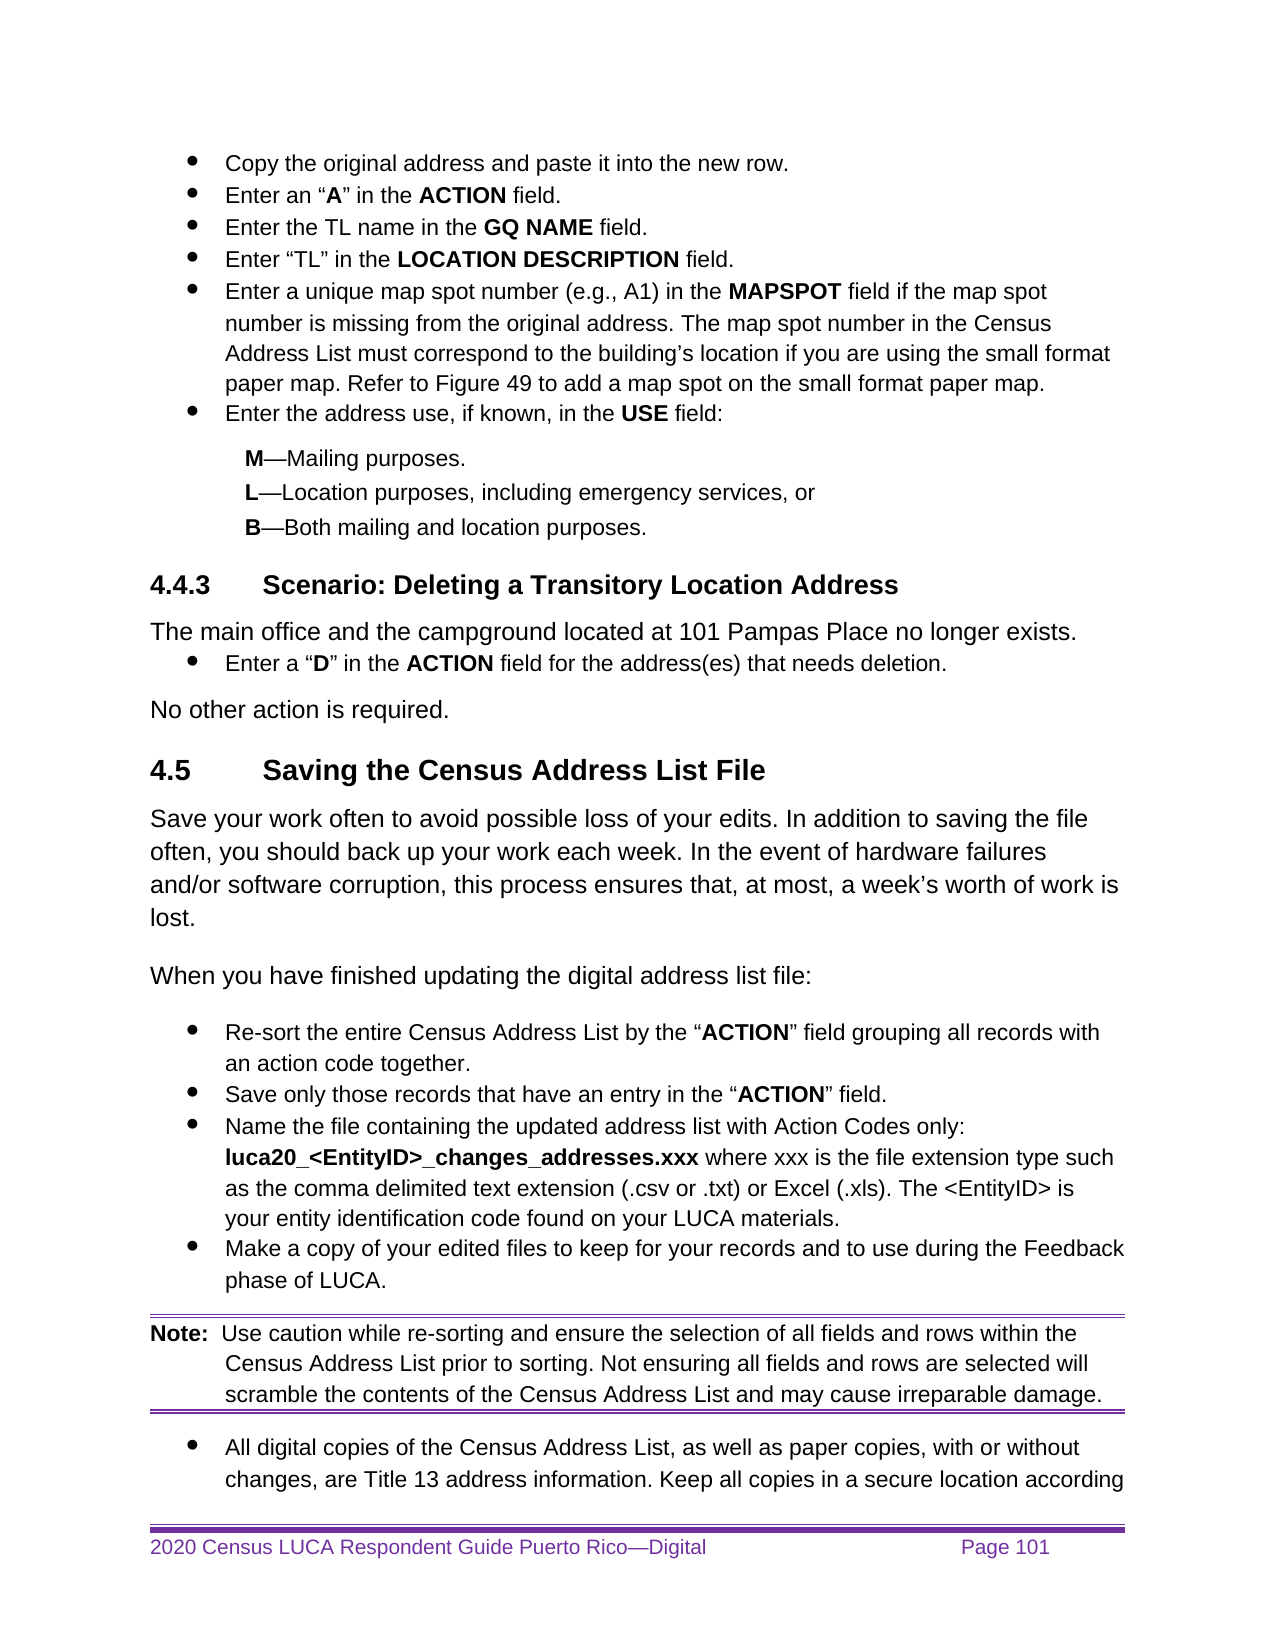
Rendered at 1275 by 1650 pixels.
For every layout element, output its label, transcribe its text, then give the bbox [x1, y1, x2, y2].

subtitle Saving the Census Address List File [150, 753, 1125, 786]
text Enter a “D” in the Action field for the address(es) that needs deletion. [187, 650, 1125, 678]
text Enter the address use, if known, in the USE field: [187, 400, 1125, 428]
text Enter “TL” in the LOCATION DESCRIPTION field. [187, 246, 1125, 274]
text Enter the TL name in the GQ NAME field. [187, 214, 1125, 242]
text B—Both mailing and location purposes. [244, 513, 1125, 540]
subtitle Scenario: Deleting a Transitory Location Address [150, 569, 1125, 600]
text L—Location purposes, including emergency services, or [244, 479, 1125, 505]
text Copy the original address and paste it into the new row. [187, 150, 1125, 178]
text Save only those records that have an entry in the “ACTION” field. [187, 1081, 1125, 1108]
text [187, 1434, 1125, 1492]
text No other action is required. [150, 694, 1125, 723]
text Enter a unique map spot number (e.g., A1) in the MAPSPOT field if the map spot number is missing from the original address. The map spot number in the Census Address List must correspond to the building’s location if you are using the small format paper map. Refer to Figure 49 to add a map spot on the small format paper map. [187, 278, 1125, 396]
text Re-sort the entire Census Address List by the “ACTION” field grouping all records with an action code together. [187, 1019, 1125, 1077]
text M—Mailing purposes. [244, 445, 1125, 471]
text When you have finished updating the digital address list file: [150, 961, 1125, 989]
text Note: Use caution while re-sorting and ensure the selection of all fields and rows within the Census Address List prior to sorting. Not ensuring all fields and rows are selected will scramble the contents of the Census Address List and may cause irreparable damage. [150, 1318, 1125, 1409]
text Enter an “A” in the ACTION field. [187, 182, 1125, 210]
text Name the file containing the updated address list with Action Codes only: luca20_<EntityID>_changes_addresses.xxx where xxx is the file extension type such as the comma delimited text extension (.csv or .txt) or Excel (.xls). The <EntityID> is your entity identification code found on your LUCA materials. [187, 1113, 1125, 1231]
text Save your work often to avoid possible loss of your edits. In addition to saving the file often, you should back up your work each week. In the event of hardware failures and/or software corruption, this process ensures that, at most, a week’s worth of work is lost. [150, 804, 1125, 931]
text The main office and the campground located at 101 Pampas Place no longer exists. [150, 617, 1125, 646]
text Make a copy of your edited files to keep for your records and to use during the Feedback phase of LUCA. [187, 1235, 1125, 1293]
